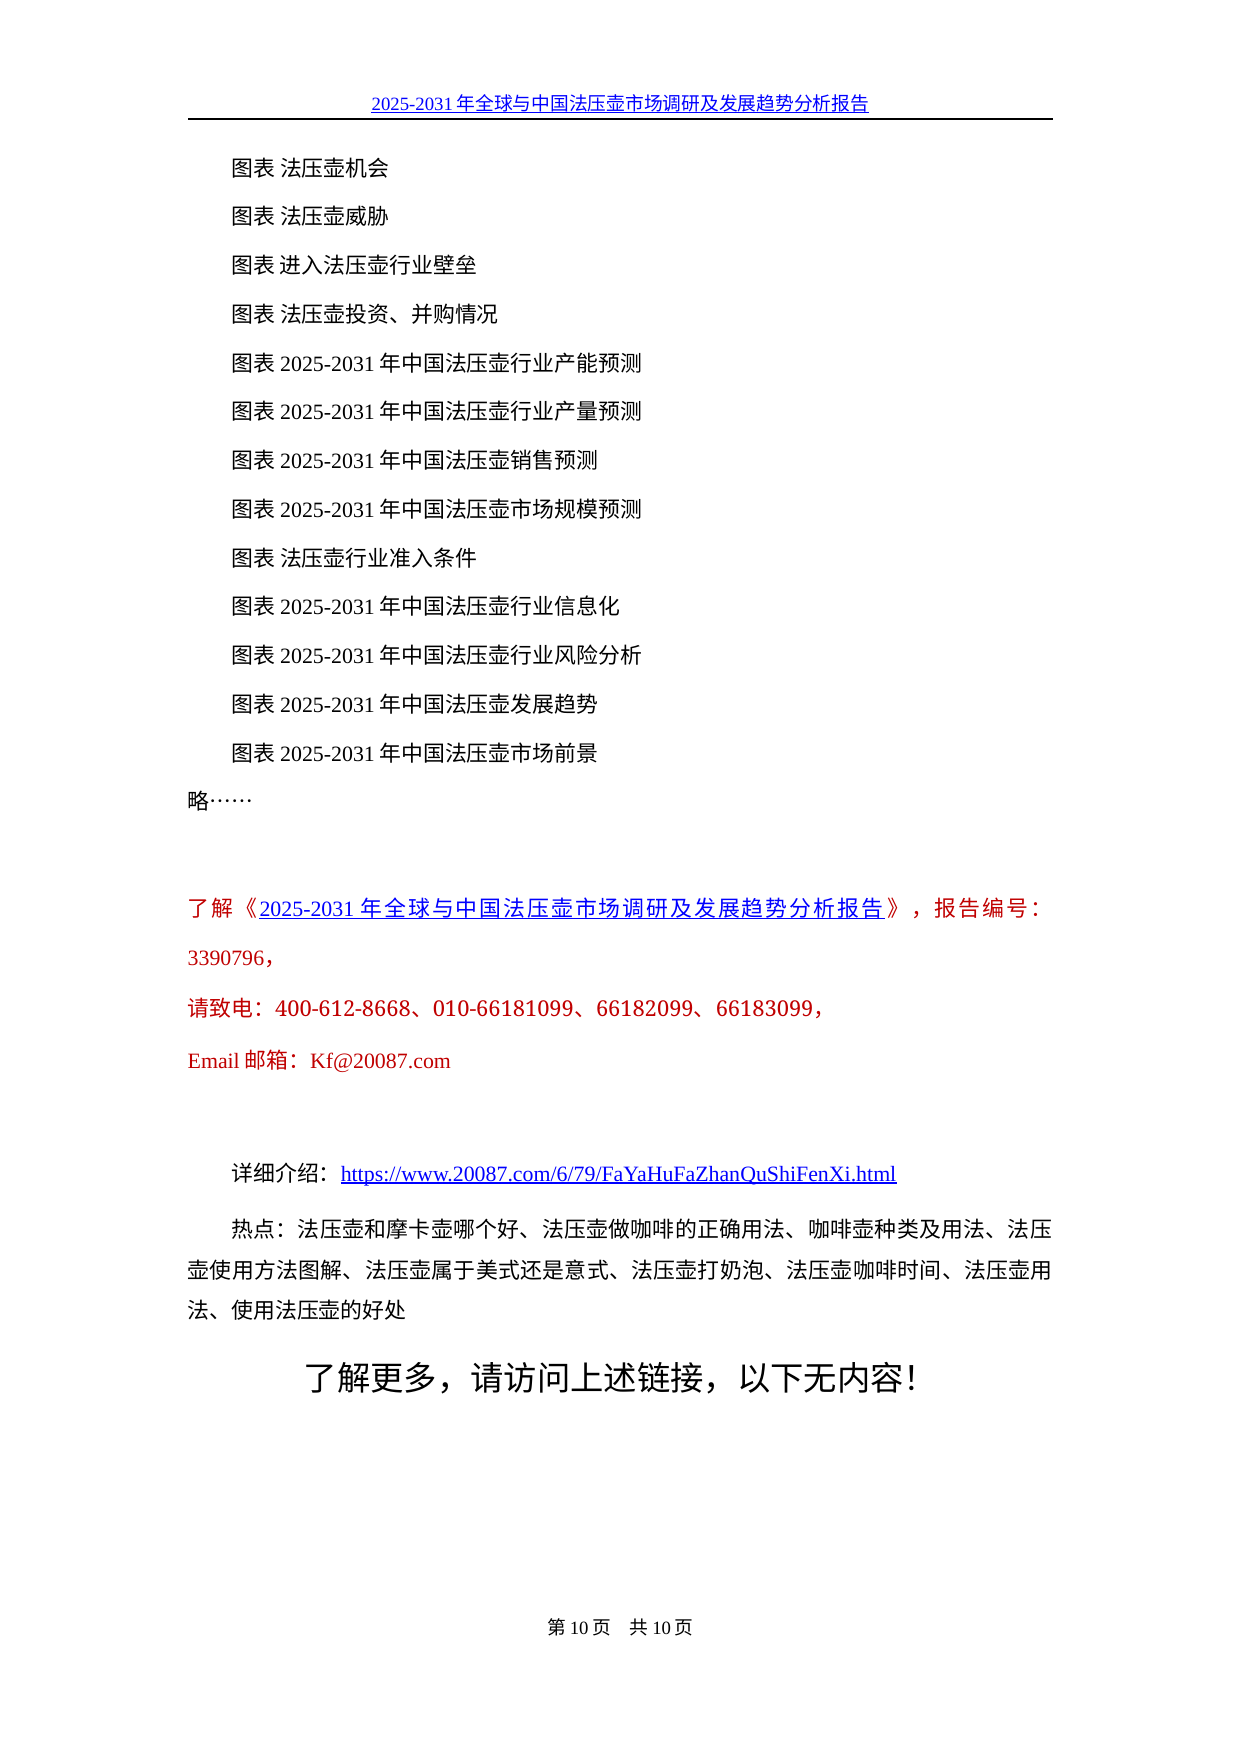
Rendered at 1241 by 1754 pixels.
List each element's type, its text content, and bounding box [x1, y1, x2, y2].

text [187, 150, 1053, 816]
text 请致电：400-612-8668、010-66181099、66182099、66183099， [187, 991, 1053, 1023]
text 热点：法压壶和摩卡壶哪个好、法压壶做咖啡的正确用法、咖啡壶种类及用法、法压壶使用方法图解、法压壶属于美式还是意式、法压壶打奶泡、法压壶咖啡时间、法压壶用法、使用法压壶的好处 [187, 1212, 1053, 1326]
text Email邮箱：Kf@20087.com [187, 1042, 1053, 1075]
text 了解《2025-2031年全球与中国法压壶市场调研及发展趋势分析报告》，报告编号：3390796， [187, 890, 1053, 972]
title 了解更多，请访问上述链接，以下无内容！ [187, 1343, 1053, 1408]
text 详细介绍：https://www.20087.com/6/79/FaYaHuFaZhanQuShiFenXi.html [187, 1155, 1053, 1188]
